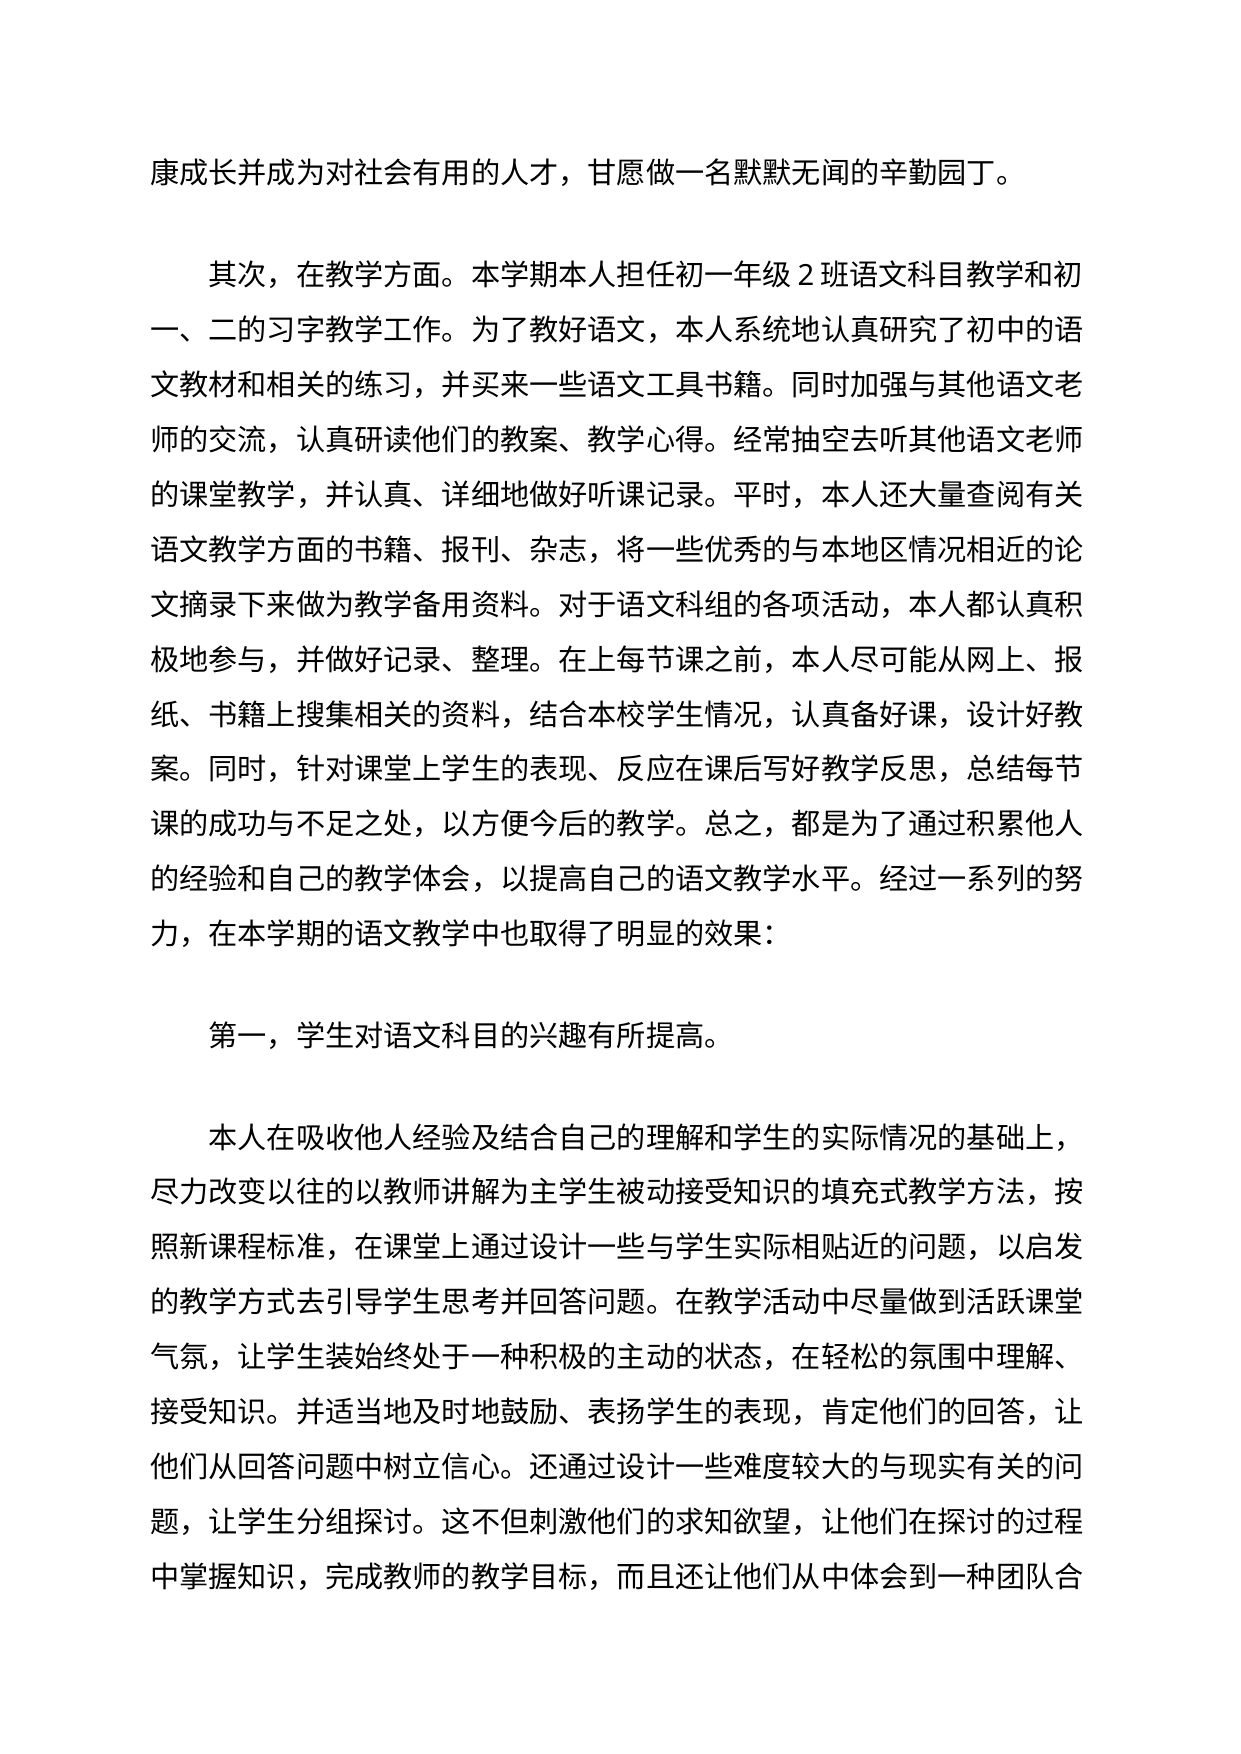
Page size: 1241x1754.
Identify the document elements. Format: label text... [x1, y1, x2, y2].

text 其次，在教学方面。本学期本人担任初一年级2班语文科目教学和初一、二的习字教学工作。为了教好语文，本人系统地认真研究了初中的语文教材和相关的练习，并买来一些语文工具书籍。同时加强与其他语文老师的交流，认真研读他们的教案、教学心得。经常抽空去听其他语文老师的课堂教学，并认真、详细地做好听课记录。平时，本人还大量查阅有关语文教学方面的书籍、报刊、杂志，将一些优秀的与本地区情况相近的论文摘录下来做为教学备用资料。对于语文科组的各项活动，本人都认真积极地参与，并做好记录、整理。在上每节课之前，本人尽可能从网上、报纸、书籍上搜集相关的资料，结合本校学生情况，认真备好课，设计好教案。同时，针对课堂上学生的表现、反应在课后写好教学反思，总结每节课的成功与不足之处，以方便今后的教学。总之，都是为了通过积累他人的经验和自己的教学体会，以提高自己的语文教学水平。经过一系列的努力，在本学期的语文教学中也取得了明显的效果： [150, 252, 1090, 953]
text 第一，学生对语文科目的兴趣有所提高。 [150, 1012, 1090, 1055]
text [150, 150, 1090, 192]
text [150, 1114, 1090, 1596]
